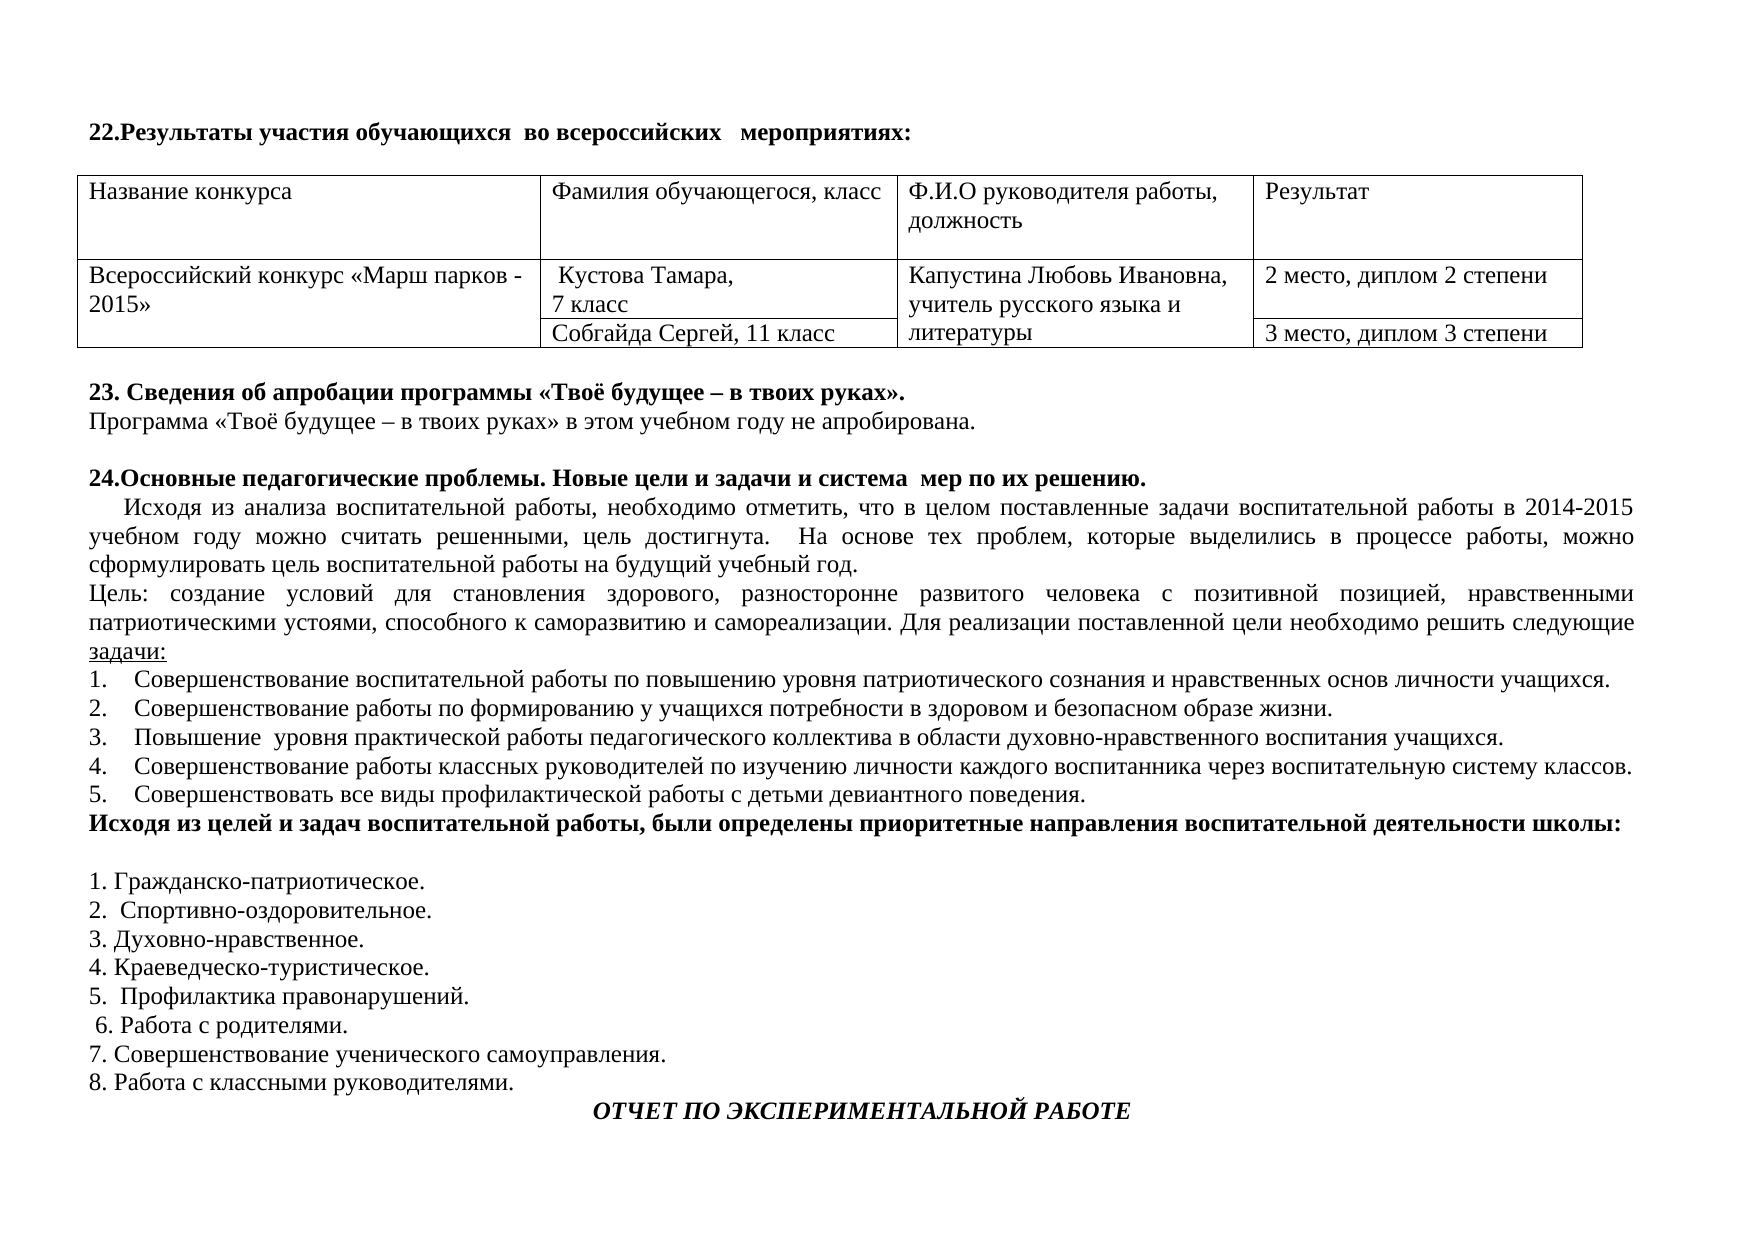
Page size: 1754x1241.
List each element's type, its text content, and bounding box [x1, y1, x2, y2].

table_cell Всероссийский конкурс «Марш парков - 2015» [78, 260, 540, 347]
text 2. Спортивно-оздоровительное. [89, 895, 1636, 924]
text 6. Работа с родителями. [89, 1010, 1636, 1039]
text 3. Духовно-нравственное. [89, 924, 1636, 952]
table_cell 2 место, диплом 2 степени [1254, 260, 1582, 317]
table_cell Кустова Тамара, 7 класс [541, 260, 897, 317]
list Повышение уровня практической работы педагогического коллектива в области духовно-нравственного воспитания учащихся. [89, 722, 1636, 751]
table_cell Капустина Любовь Ивановна, учитель русского языка и литературы [898, 260, 1253, 347]
table_cell 3 место, диплом 3 степени [1254, 319, 1582, 347]
text 24.Основные педагогические проблемы. Новые цели и задачи и система мер по их решению. [89, 463, 1636, 492]
list Совершенствовать все виды профилактической работы с детьми девиантного поведения. [89, 779, 1636, 808]
text 8. Работа с классными руководителями. [89, 1067, 1636, 1096]
text Цель: создание условий для становления здорового, разносторонне развитого человека с позитивной позицией, нравственными патриотическими устоями, способного к саморазвитию и самореализации. Для реализации поставленной цели необходимо решить следующие задачи: [89, 578, 1636, 664]
text 22.Результаты участия обучающихся во всероссийских мероприятиях: [89, 117, 1636, 146]
list Совершенствование работы по формированию у учащихся потребности в здоровом и безопасном образе жизни. [89, 693, 1636, 722]
list Совершенствование работы классных руководителей по изучению личности каждого воспитанника через воспитательную систему классов. [89, 751, 1636, 779]
table_header Фамилия обучающегося, класс [541, 176, 897, 259]
text Программа «Твоё будущее – в твоих руках» в этом учебном году не апробирована. [89, 406, 1636, 434]
text 4. Краеведческо-туристическое. [89, 952, 1636, 981]
text Исходя из анализа воспитательной работы, необходимо отметить, что в целом поставленные задачи воспитательной работы в 2014-2015 учебном году можно считать решенными, цель достигнута. На основе тех проблем, которые выделились в процессе работы, можно сформулировать цель воспитательной работы на будущий учебный год. [89, 492, 1636, 578]
text 1. Гражданско-патриотическое. [89, 866, 1636, 895]
table_header Ф.И.О руководителя работы, должность [898, 176, 1253, 259]
text 23. Сведения об апробации программы «Твоё будущее – в твоих руках». [89, 377, 1636, 406]
text 5. Профилактика правонарушений. [89, 981, 1636, 1010]
table_cell Собгайда Сергей, 11 класс [541, 319, 897, 347]
table_header Название конкурса [78, 176, 540, 259]
text ОТЧЕТ ПО ЭКСПЕРИМЕНТАЛЬНОЙ РАБОТЕ [89, 1096, 1636, 1125]
text 7. Совершенствование ученического самоуправления. [89, 1039, 1636, 1067]
table_header Результат [1254, 176, 1582, 259]
list Совершенствование воспитательной работы по повышению уровня патриотического сознания и нравственных основ личности учащихся. [89, 664, 1636, 693]
text Исходя из целей и задач воспитательной работы, были определены приоритетные направления воспитательной деятельности школы: [89, 808, 1636, 837]
